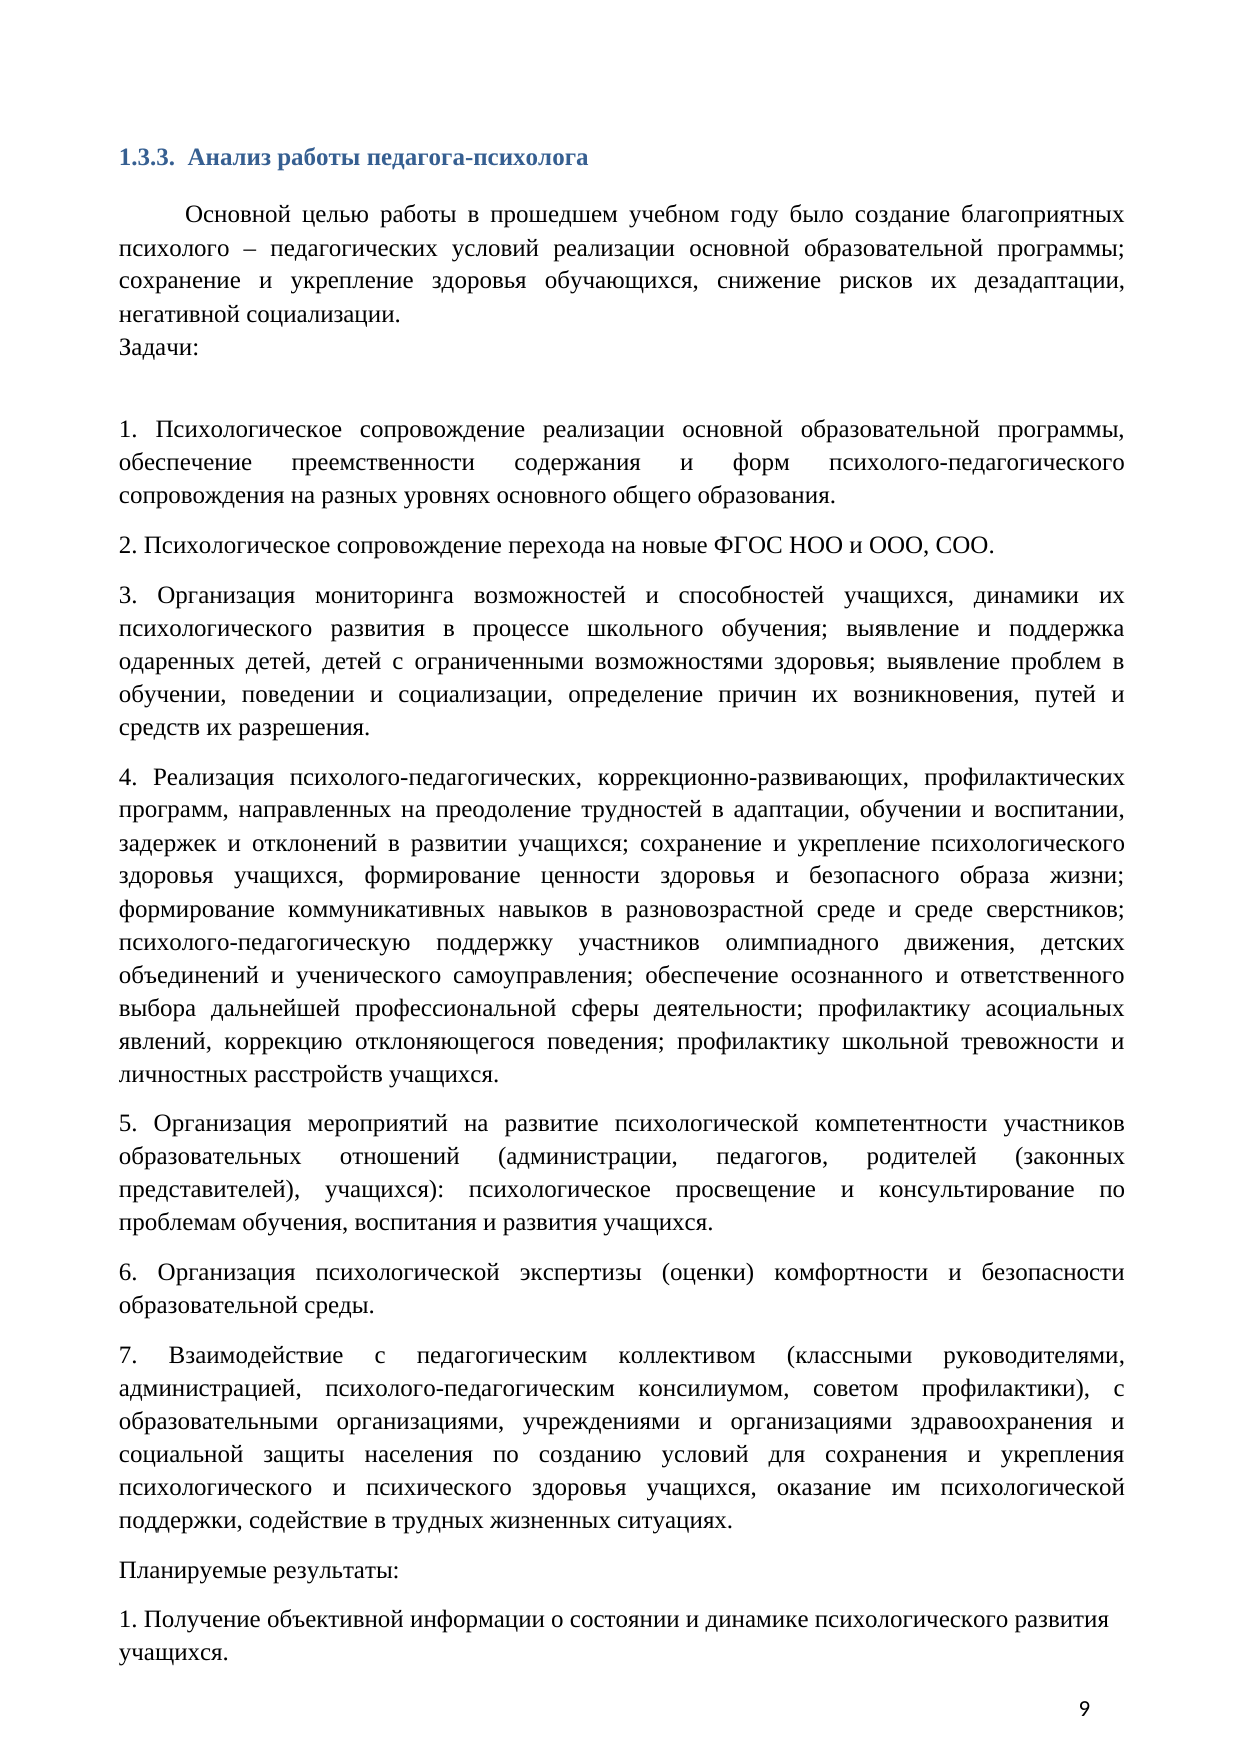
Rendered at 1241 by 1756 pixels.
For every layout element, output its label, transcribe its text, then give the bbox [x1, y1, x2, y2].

text 7. Взаимодействие с педагогическим коллективом (классными руководителями, администрацией, психолого-педагогическим консилиумом, советом профилактики), с образовательными организациями, учреждениями и организациями здравоохранения и социальной защиты населения по созданию условий для сохранения и укрепления психологического и психического здоровья учащихся, оказание им психологической поддержки, содействие в трудных жизненных ситуациях. [119, 1340, 1126, 1534]
text 3. Организация мониторинга возможностей и способностей учащихся, динамики их психологического развития в процессе школьного обучения; выявление и поддержка одаренных детей, детей с ограниченными возможностями здоровья; выявление проблем в обучении, поведении и социализации, определение причин их возникновения, путей и средств их разрешения. [119, 580, 1126, 741]
text 1. Психологическое сопровождение реализации основной образовательной программы, обеспечение преемственности содержания и форм психолого-педагогического сопровождения на разных уровнях основного общего образования. [119, 414, 1126, 509]
text 6. Организация психологической экспертизы (оценки) комфортности и безопасности образовательной среды. [119, 1257, 1126, 1319]
text 5. Организация мероприятий на развитие психологической компетентности участников образовательных отношений (администрации, педагогов, родителей (законных представителей), учащихся): психологическое просвещение и консультирование по проблемам обучения, воспитания и развития учащихся. [119, 1108, 1126, 1236]
text 1.3.3. Анализ работы педагога-психолога [119, 142, 1126, 170]
text 1. Получение объективной информации о состоянии и динамике психологического развития учащихся. [119, 1604, 1126, 1666]
text Планируемые результаты: [119, 1555, 1126, 1583]
text 4. Реализация психолого-педагогических, коррекционно-развивающих, профилактических программ, направленных на преодоление трудностей в адаптации, обучении и воспитании, задержек и отклонений в развитии учащихся; сохранение и укрепление психологического здоровья учащихся, формирование ценности здоровья и безопасного образа жизни; формирование коммуникативных навыков в разновозрастной среде и среде сверстников; психолого-педагогическую поддержку участников олимпиадного движения, детских объединений и ученического самоуправления; обеспечение осознанного и ответственного выбора дальнейшей профессиональной сферы деятельности; профилактику асоциальных явлений, коррекцию отклоняющегося поведения; профилактику школьной тревожности и личностных расстройств учащихся. [119, 762, 1126, 1087]
text Основной целью работы в прошедшем учебном году было создание благоприятных психолого – педагогических условий реализации основной образовательной программы; сохранение и укрепление здоровья обучающихся, снижение рисков их дезадаптации, негативной социализации. [119, 199, 1126, 327]
text 2. Психологическое сопровождение перехода на новые ФГОС НОО и ООО, СОО. [119, 530, 1126, 559]
text Задачи: [119, 332, 1126, 360]
